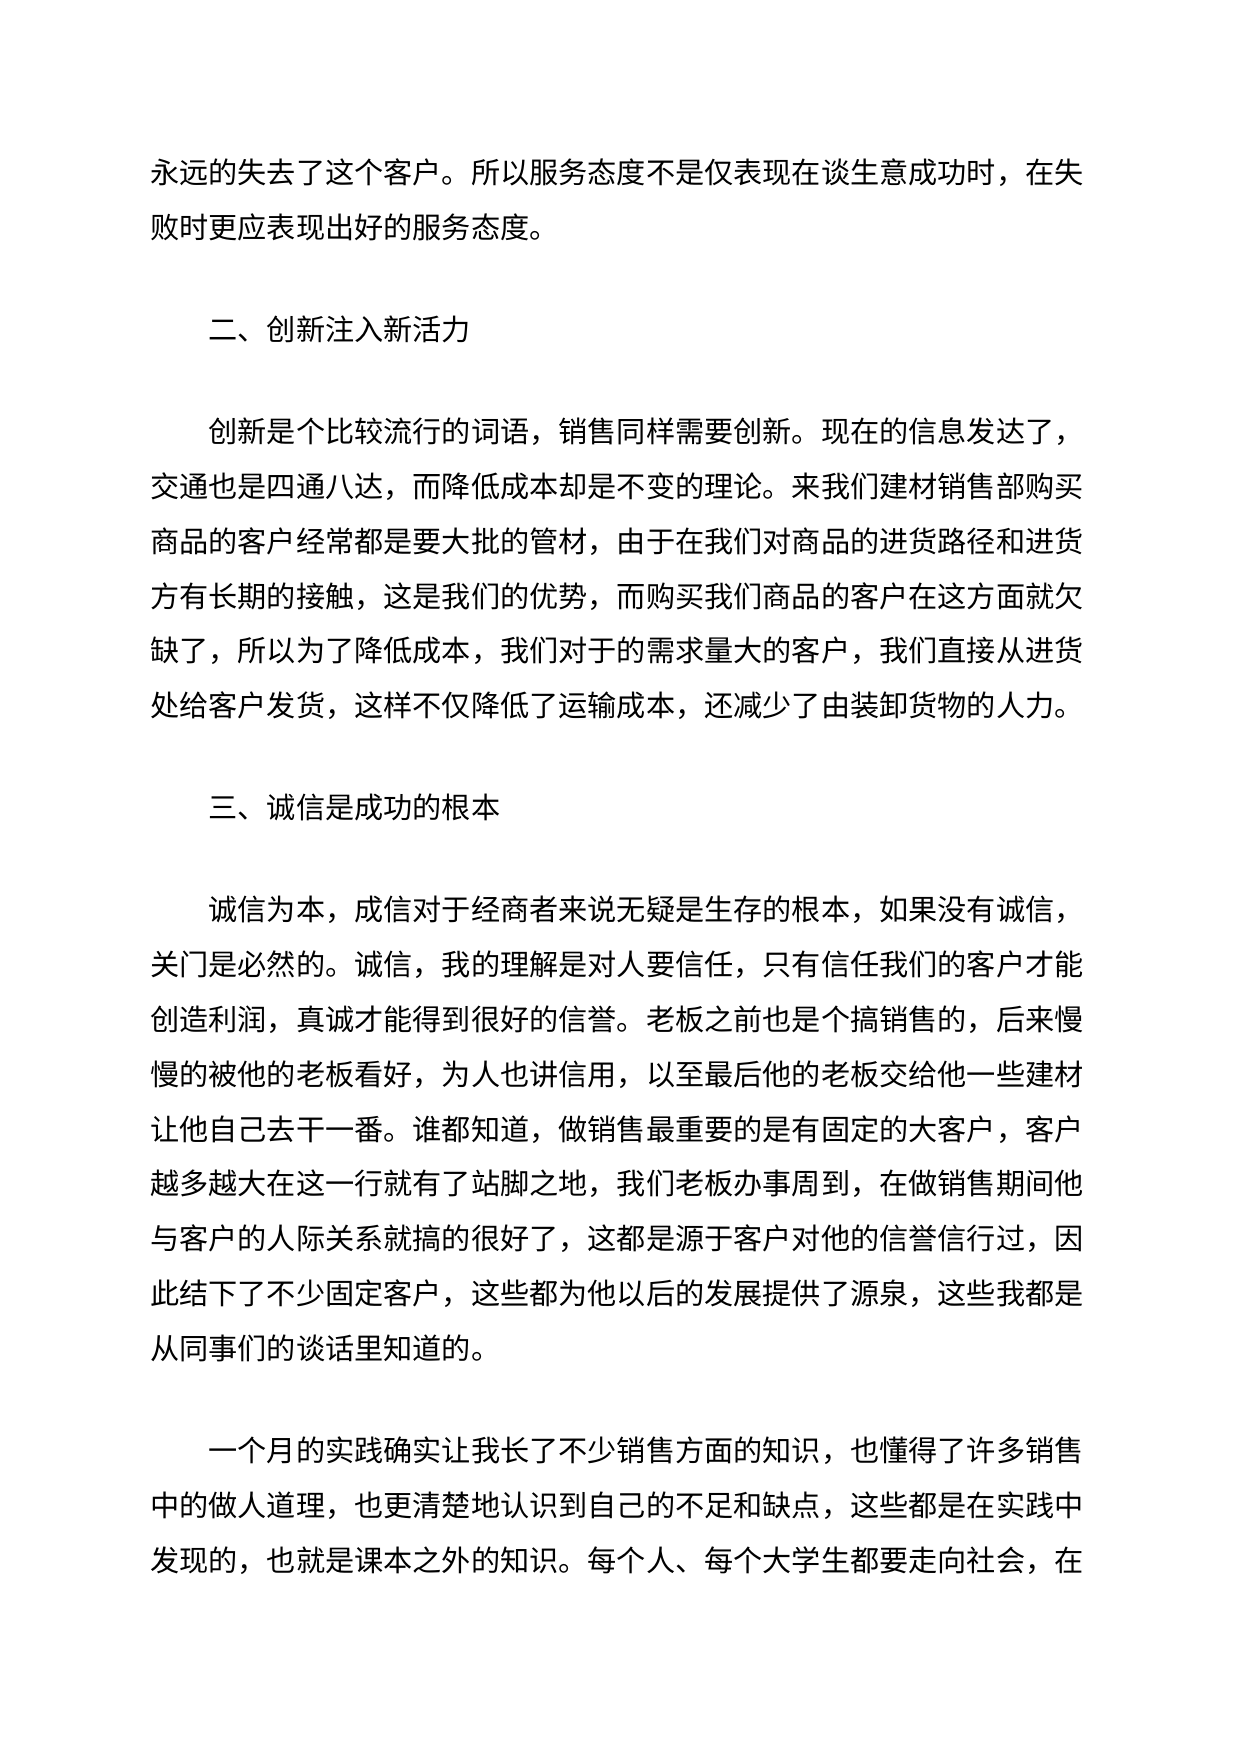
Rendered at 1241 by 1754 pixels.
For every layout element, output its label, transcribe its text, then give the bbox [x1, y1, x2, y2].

text 二、创新注入新活力 [150, 307, 1090, 349]
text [150, 1427, 1090, 1579]
text 诚信为本，成信对于经商者来说无疑是生存的根本，如果没有诚信，关门是必然的。诚信，我的理解是对人要信任，只有信任我们的客户才能创造利润，真诚才能得到很好的信誉。老板之前也是个搞销售的，后来慢慢的被他的老板看好，为人也讲信用，以至最后他的老板交给他一些建材让他自己去干一番。谁都知道，做销售最重要的是有固定的大客户，客户越多越大在这一行就有了站脚之地，我们老板办事周到，在做销售期间他与客户的人际关系就搞的很好了，这都是源于客户对他的信誉信行过，因此结下了不少固定客户，这些都为他以后的发展提供了源泉，这些我都是从同事们的谈话里知道的。 [150, 886, 1090, 1368]
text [150, 150, 1090, 247]
text 创新是个比较流行的词语，销售同样需要创新。现在的信息发达了，交通也是四通八达，而降低成本却是不变的理论。来我们建材销售部购买商品的客户经常都是要大批的管材，由于在我们对商品的进货路径和进货方有长期的接触，这是我们的优势，而购买我们商品的客户在这方面就欠缺了，所以为了降低成本，我们对于的需求量大的客户，我们直接从进货处给客户发货，这样不仅降低了运输成本，还减少了由装卸货物的人力。 [150, 408, 1090, 725]
text 三、诚信是成功的根本 [150, 785, 1090, 827]
